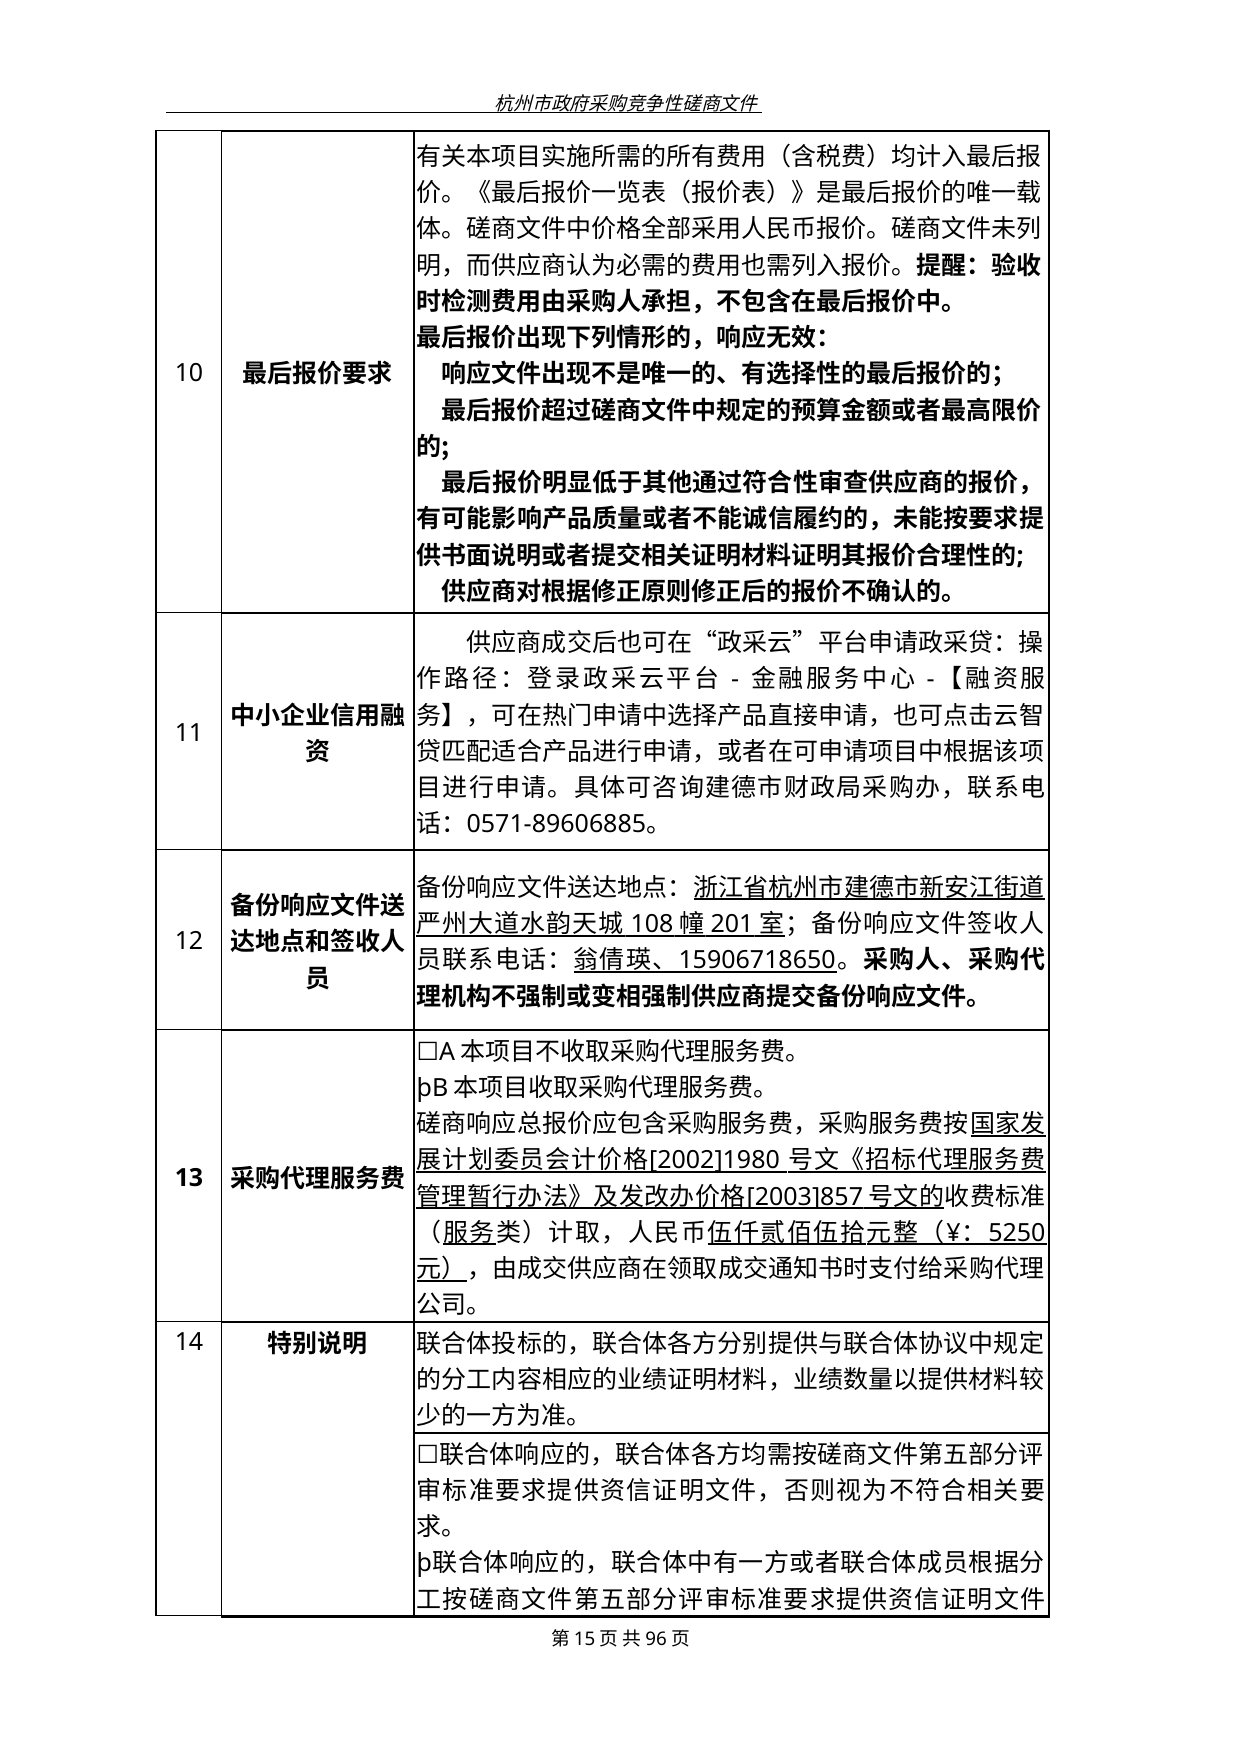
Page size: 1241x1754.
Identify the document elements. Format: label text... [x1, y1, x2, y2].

table_cell A本项目不收取采购代理服务费。 B本项目收取采购代理服务费。 磋商响应总报价应包含采购服务费，采购服务费按国家发展计划委员会计价格[2002]1980 号文《招标代理服务费管理暂行办法》及发改办价格[2003]857号文的收费标准（服务类）计取，人民币伍仟贰佰伍拾元整（¥：5250元），由成交供应商在领取成交通知书时支付给采购代理公司。 [415, 1031, 1048, 1321]
table_cell 13 [157, 1030, 221, 1321]
table_cell 12 [157, 850, 221, 1029]
table_cell 特别说明 [222, 1323, 413, 1615]
table_cell 有关本项目实施所需的所有费用（含税费）均计入最后报价。《最后报价一览表（报价表）》是最后报价的唯一载体。磋商文件中价格全部采用人民币报价。磋商文件未列明，而供应商认为必需的费用也需列入报价。提醒：验收时检测费用由采购人承担，不包含在最后报价中。 最后报价出现下列情形的，响应无效： 响应文件出现不是唯一的、有选择性的最后报价的； 最后报价超过磋商文件中规定的预算金额或者最高限价的; 最后报价明显低于其他通过符合性审查供应商的报价，有可能影响产品质量或者不能诚信履约的，未能按要求提供书面说明或者提交相关证明材料证明其报价合理性的; 供应商对根据修正原则修正后的报价不确认的。 [415, 132, 1048, 612]
table_cell 中小企业信用融资 [222, 614, 413, 848]
table_cell 14 [157, 1322, 221, 1615]
table_cell 供应商成交后也可在“政采云”平台申请政采贷：操作路径：登录政采云平台 - 金融服务中心 -【融资服务】，可在热门申请中选择产品直接申请，也可点击云智贷匹配适合产品进行申请，或者在可申请项目中根据该项目进行申请。具体可咨询建德市财政局采购办，联系电话：0571-89606885。 [415, 614, 1048, 848]
table_cell 10 [157, 131, 221, 612]
table_cell 最后报价要求 [222, 132, 413, 612]
table_cell 联合体投标的，联合体各方分别提供与联合体协议中规定的分工内容相应的业绩证明材料，业绩数量以提供材料较少的一方为准。 [415, 1323, 1048, 1432]
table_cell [415, 1434, 1048, 1615]
table_cell 采购代理服务费 [222, 1031, 413, 1321]
table_cell 11 [157, 613, 221, 848]
table_cell 备份响应文件送达地点：浙江省杭州市建德市新安江街道严州大道水韵天城108幢201室；备份响应文件签收人员联系电话：翁倩瑛、15906718650。采购人、采购代理机构不强制或变相强制供应商提交备份响应文件。 [415, 851, 1048, 1029]
table_cell 备份响应文件送达地点和签收人员 [222, 851, 413, 1029]
